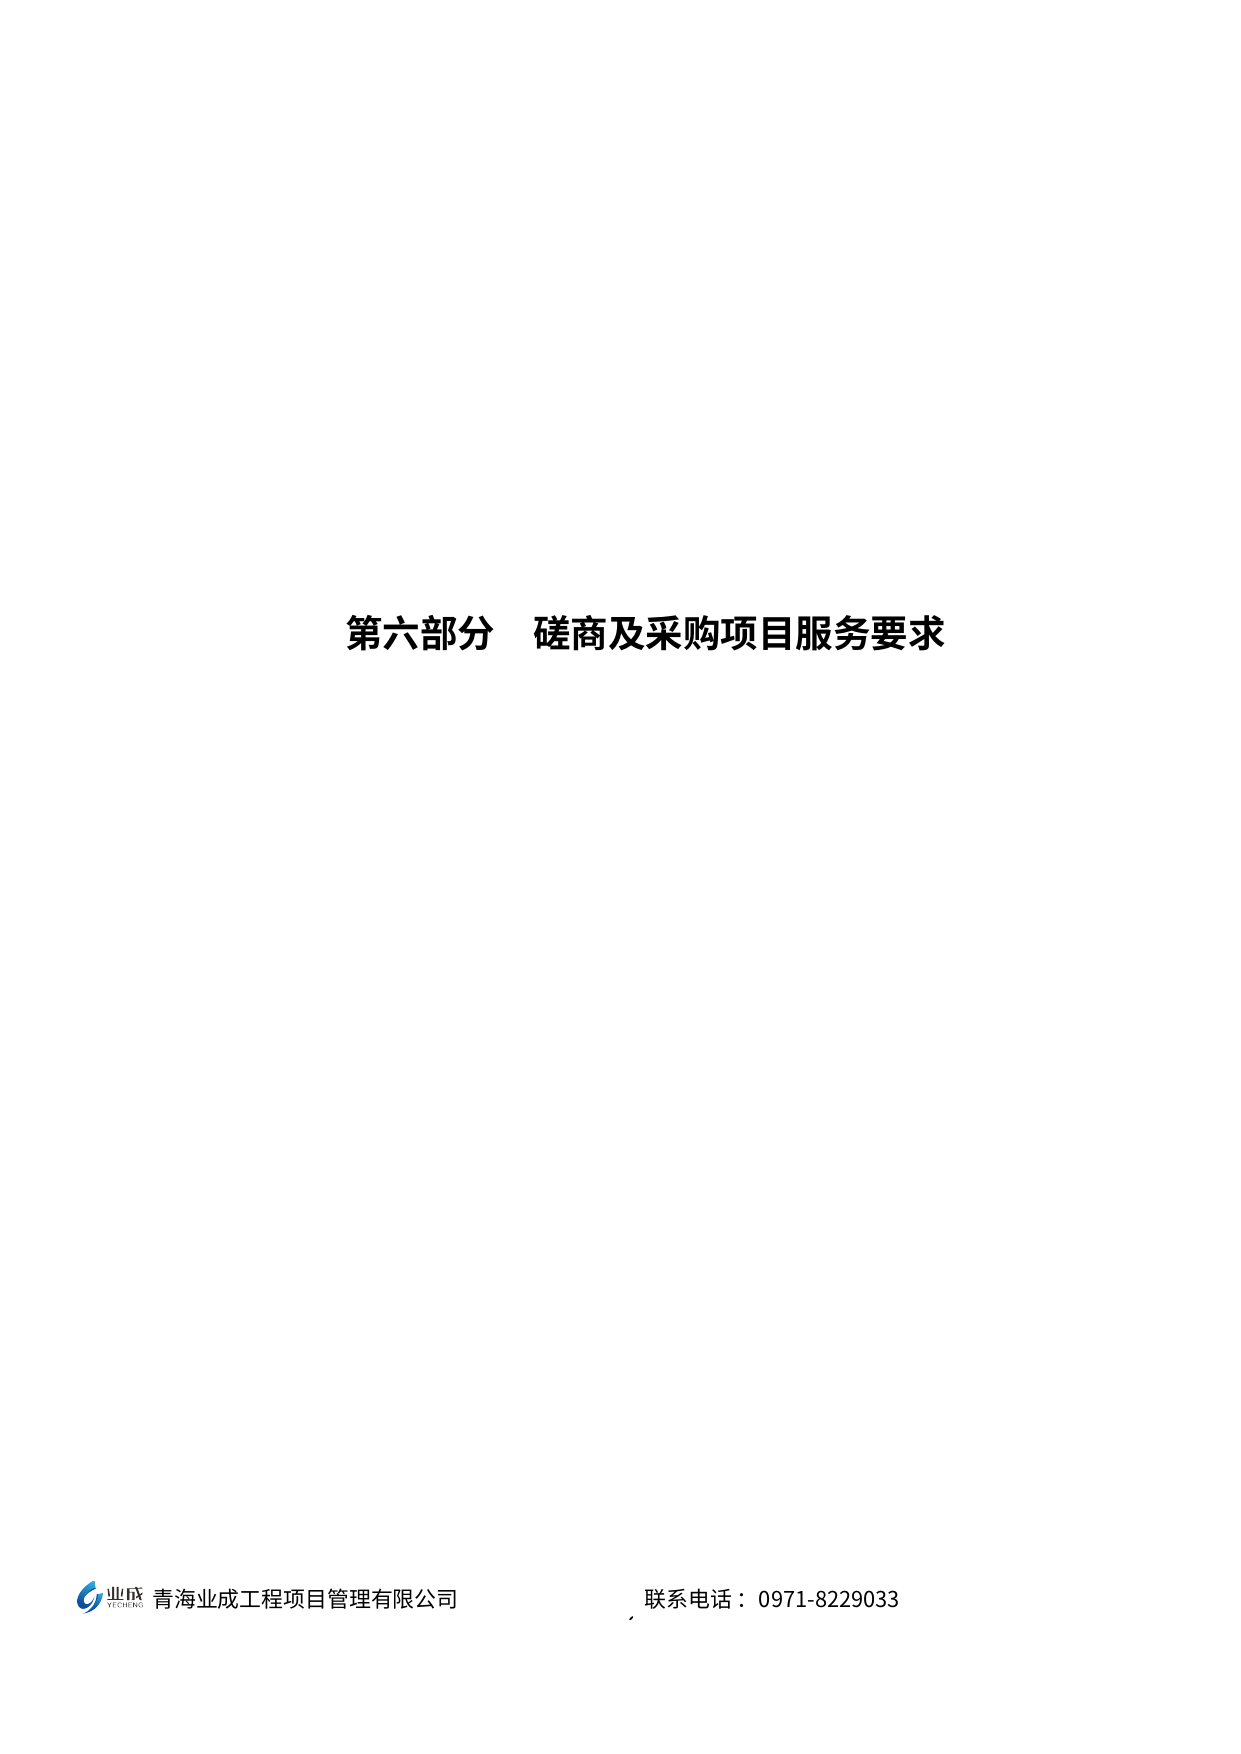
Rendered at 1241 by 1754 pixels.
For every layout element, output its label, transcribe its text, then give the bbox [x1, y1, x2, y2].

subtitle 第六部分 磋商及采购项目服务要求 [112, 604, 1178, 658]
picture [77, 1581, 143, 1614]
